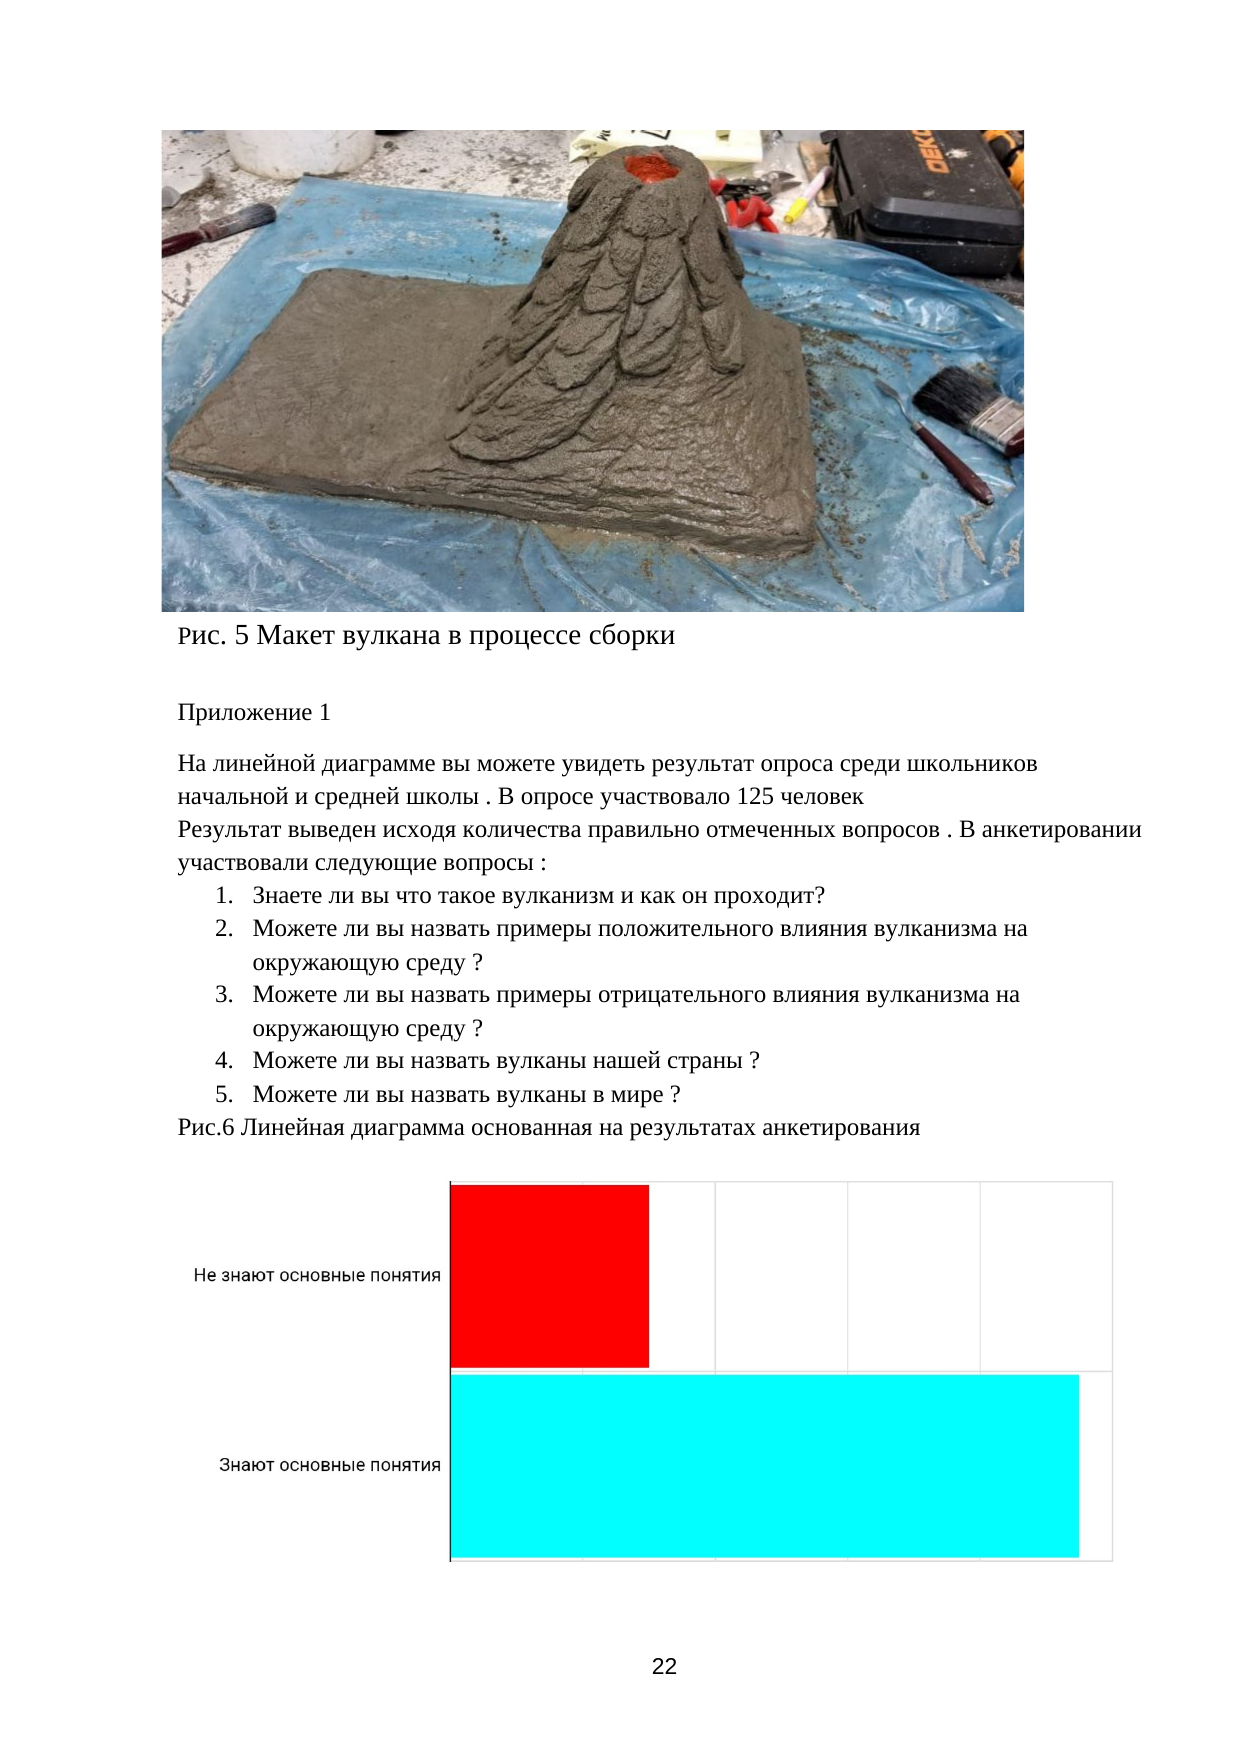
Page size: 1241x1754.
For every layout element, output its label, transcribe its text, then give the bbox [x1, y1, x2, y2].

list Можете ли вы назвать вулканы нашей страны ? [215, 1046, 1152, 1074]
picture [177, 1142, 1152, 1601]
text Результат выведен исходя количества правильно отмеченных вопросов . В анкетировании участвовали следующие вопросы : [177, 814, 1152, 876]
text На линейной диаграмме вы можете увидеть результат опроса среди школьников начальной и средней школы . В опросе участвовало 125 человек [177, 748, 1152, 810]
list Можете ли вы назвать примеры положительного влияния вулканизма на окружающую среду ? [215, 913, 1152, 975]
list Знаете ли вы что такое вулканизм и как он проходит? [215, 881, 1152, 909]
text Рис.6 Линейная диаграмма основанная на результатах анкетирования [177, 1112, 1152, 1140]
picture [161, 130, 1025, 612]
subtitle Приложение 1 [177, 697, 1152, 726]
list Можете ли вы назвать примеры отрицательного влияния вулканизма на окружающую среду ? [215, 979, 1152, 1041]
list Можете ли вы назвать вулканы в мире ? [215, 1079, 1152, 1107]
